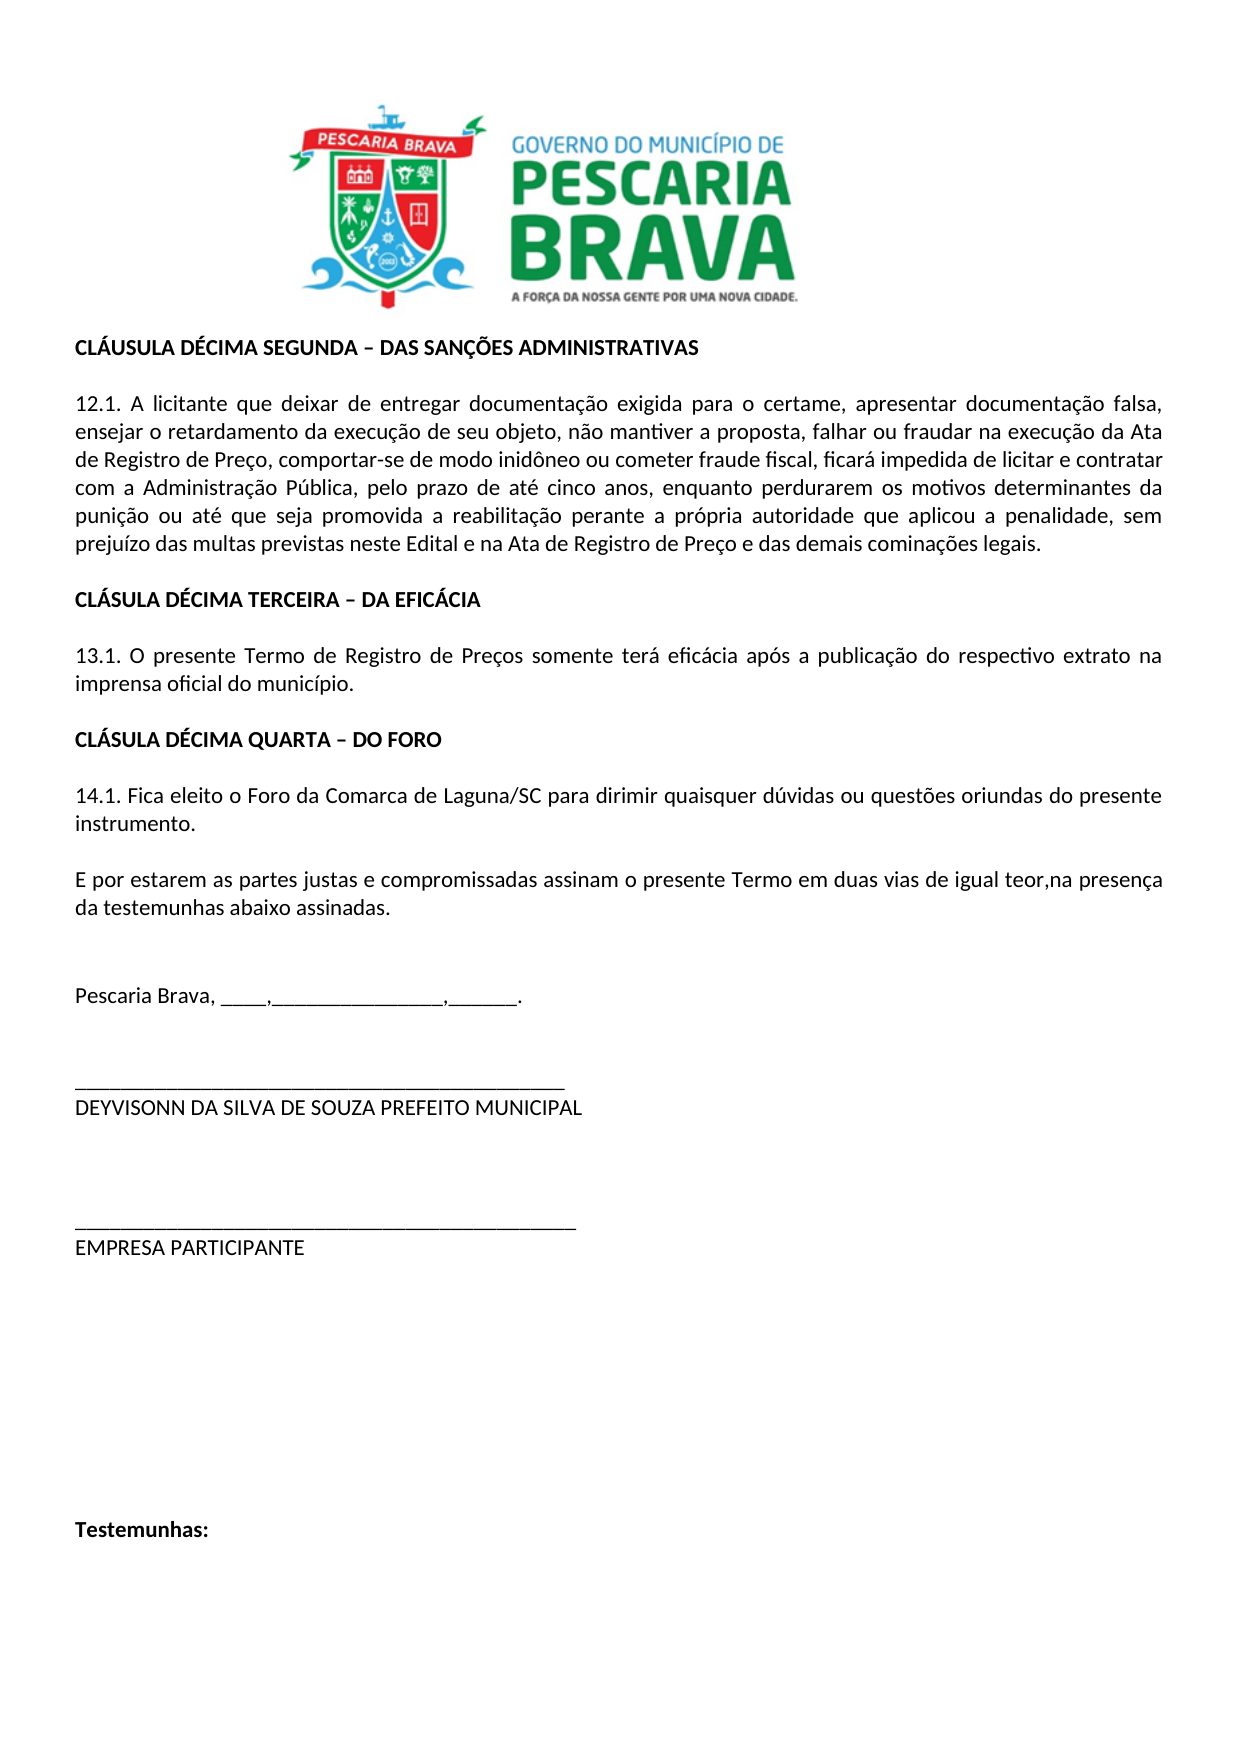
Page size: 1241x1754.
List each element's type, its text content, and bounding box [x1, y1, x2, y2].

text EMPRESA PARTICIPANTE [75, 1233, 1165, 1261]
text DEYVISONN DA SILVA DE SOUZA PREFEITO MUNICIPAL [75, 1093, 1165, 1121]
text 13.1. O presente Termo de Registro de Preços somente terá eficácia após a publicação do respectivo extrato na imprensa oficial do município. [75, 641, 1165, 697]
text E por estarem as partes justas e compromissadas assinam o presente Termo em duas vias de igual teor,na presença da testemunhas abaixo assinadas. [75, 865, 1165, 921]
text 12.1. A licitante que deixar de entregar documentação exigida para o certame, apresentar documentação falsa, ensejar o retardamento da execução de seu objeto, não mantiver a proposta, falhar ou fraudar na execução da Ata de Registro de Preço, comportar-se de modo inidôneo ou cometer fraude fiscal, ficará impedida de licitar e contratar com a Administração Pública, pelo prazo de até cinco anos, enquanto perdurarem os motivos determinantes da punição ou até que seja promovida a reabilitação perante a própria autoridade que aplicou a penalidade, sem prejuízo das multas previstas neste Edital e na Ata de Registro de Preço e das demais cominações legais. [75, 389, 1165, 557]
text Pescaria Brava, ____,_______________,______. [75, 977, 1165, 1009]
text ___________________________________________ [75, 1065, 1165, 1093]
text ____________________________________________ [75, 1205, 1165, 1233]
picture [0, 75, 1137, 333]
text CLÁSULA DÉCIMA TERCEIRA – DA EFICÁCIA [75, 585, 1165, 613]
text 14.1. Fica eleito o Foro da Comarca de Laguna/SC para dirimir quaisquer dúvidas ou questões oriundas do presente instrumento. [75, 781, 1165, 837]
text CLÁSULA DÉCIMA QUARTA – DO FORO [75, 725, 1165, 753]
text CLÁUSULA DÉCIMA SEGUNDA – DAS SANÇÕES ADMINISTRATIVAS [75, 333, 1165, 361]
text Testemunhas: [75, 1515, 1165, 1543]
